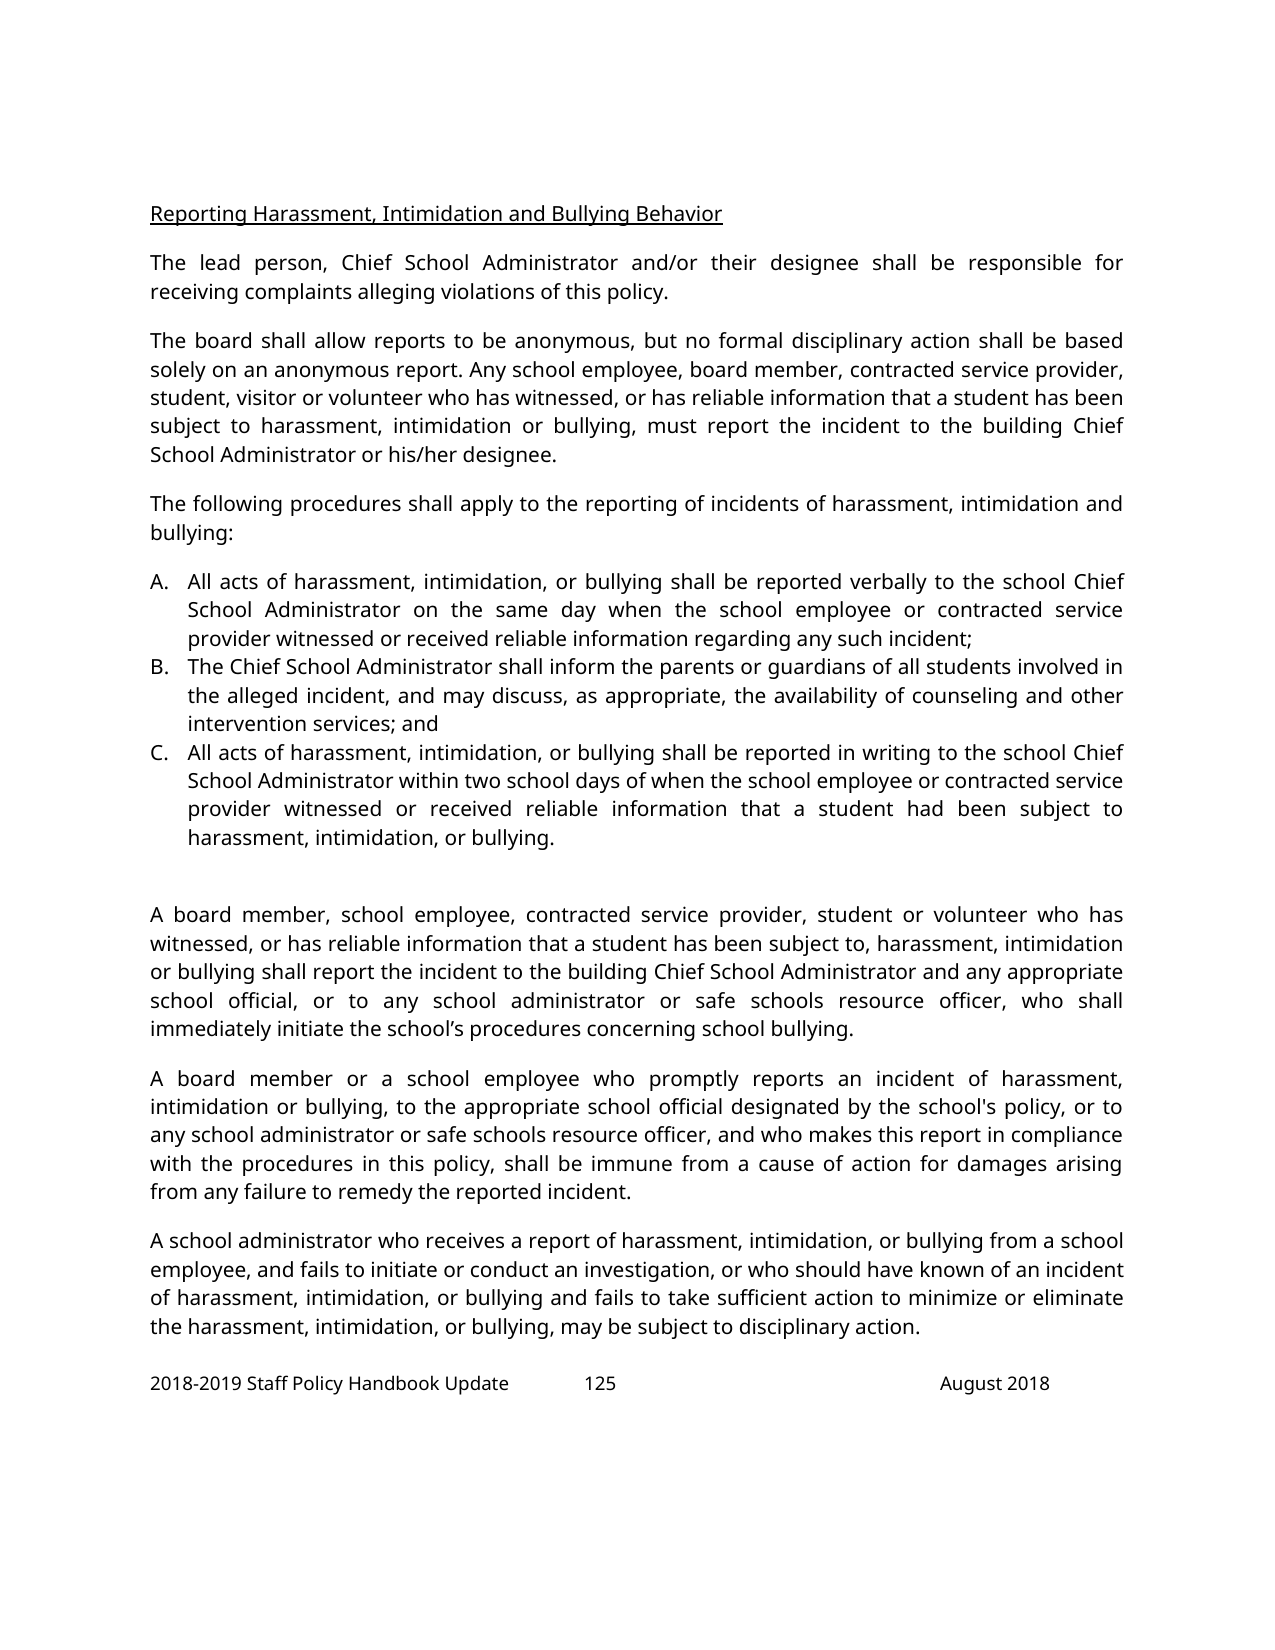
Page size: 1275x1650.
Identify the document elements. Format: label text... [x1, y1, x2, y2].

text The board shall allow reports to be anonymous, but no formal disciplinary action shall be based solely on an anonymous report. Any school employee, board member, contracted service provider, student, visitor or volunteer who has witnessed, or has reliable information that a student has been subject to harassment, intimidation or bullying, must report the incident to the building Chief School Administrator or his/her designee. [150, 326, 1125, 468]
list The Chief School Administrator shall inform the parents or guardians of all students involved in the alleged incident, and may discuss, as appropriate, the availability of counseling and other intervention services; and [150, 652, 1125, 738]
text The following procedures shall apply to the reporting of incidents of harassment, intimidation and bullying: [150, 489, 1125, 546]
list All acts of harassment, intimidation, or bullying shall be reported verbally to the school Chief School Administrator on the same day when the school employee or contracted service provider witnessed or received reliable information regarding any such incident; [150, 567, 1125, 652]
text A board member, school employee, contracted service provider, student or volunteer who has witnessed, or has reliable information that a student has been subject to, harassment, intimidation or bullying shall report the incident to the building Chief School Administrator and any appropriate school official, or to any school administrator or safe schools resource officer, who shall immediately initiate the school’s procedures concerning school bullying. [150, 901, 1125, 1043]
list All acts of harassment, intimidation, or bullying shall be reported in writing to the school Chief School Administrator within two school days of when the school employee or contracted service provider witnessed or received reliable information that a student had been subject to harassment, intimidation, or bullying. [150, 738, 1125, 851]
text The lead person, Chief School Administrator and/or their designee shall be responsible for receiving complaints alleging violations of this policy. [150, 248, 1125, 305]
text Reporting Harassment, Intimidation and Bullying Behavior [150, 199, 1125, 228]
text A school administrator who receives a report of harassment, intimidation, or bullying from a school employee, and fails to initiate or conduct an investigation, or who should have known of an incident of harassment, intimidation, or bullying and fails to take sufficient action to minimize or eliminate the harassment, intimidation, or bullying, may be subject to disciplinary action. [150, 1227, 1125, 1340]
text A board member or a school employee who promptly reports an incident of harassment, intimidation or bullying, to the appropriate school official designated by the school's policy, or to any school administrator or safe schools resource officer, and who makes this report in compliance with the procedures in this policy, shall be immune from a cause of action for damages arising from any failure to remedy the reported incident. [150, 1064, 1125, 1206]
